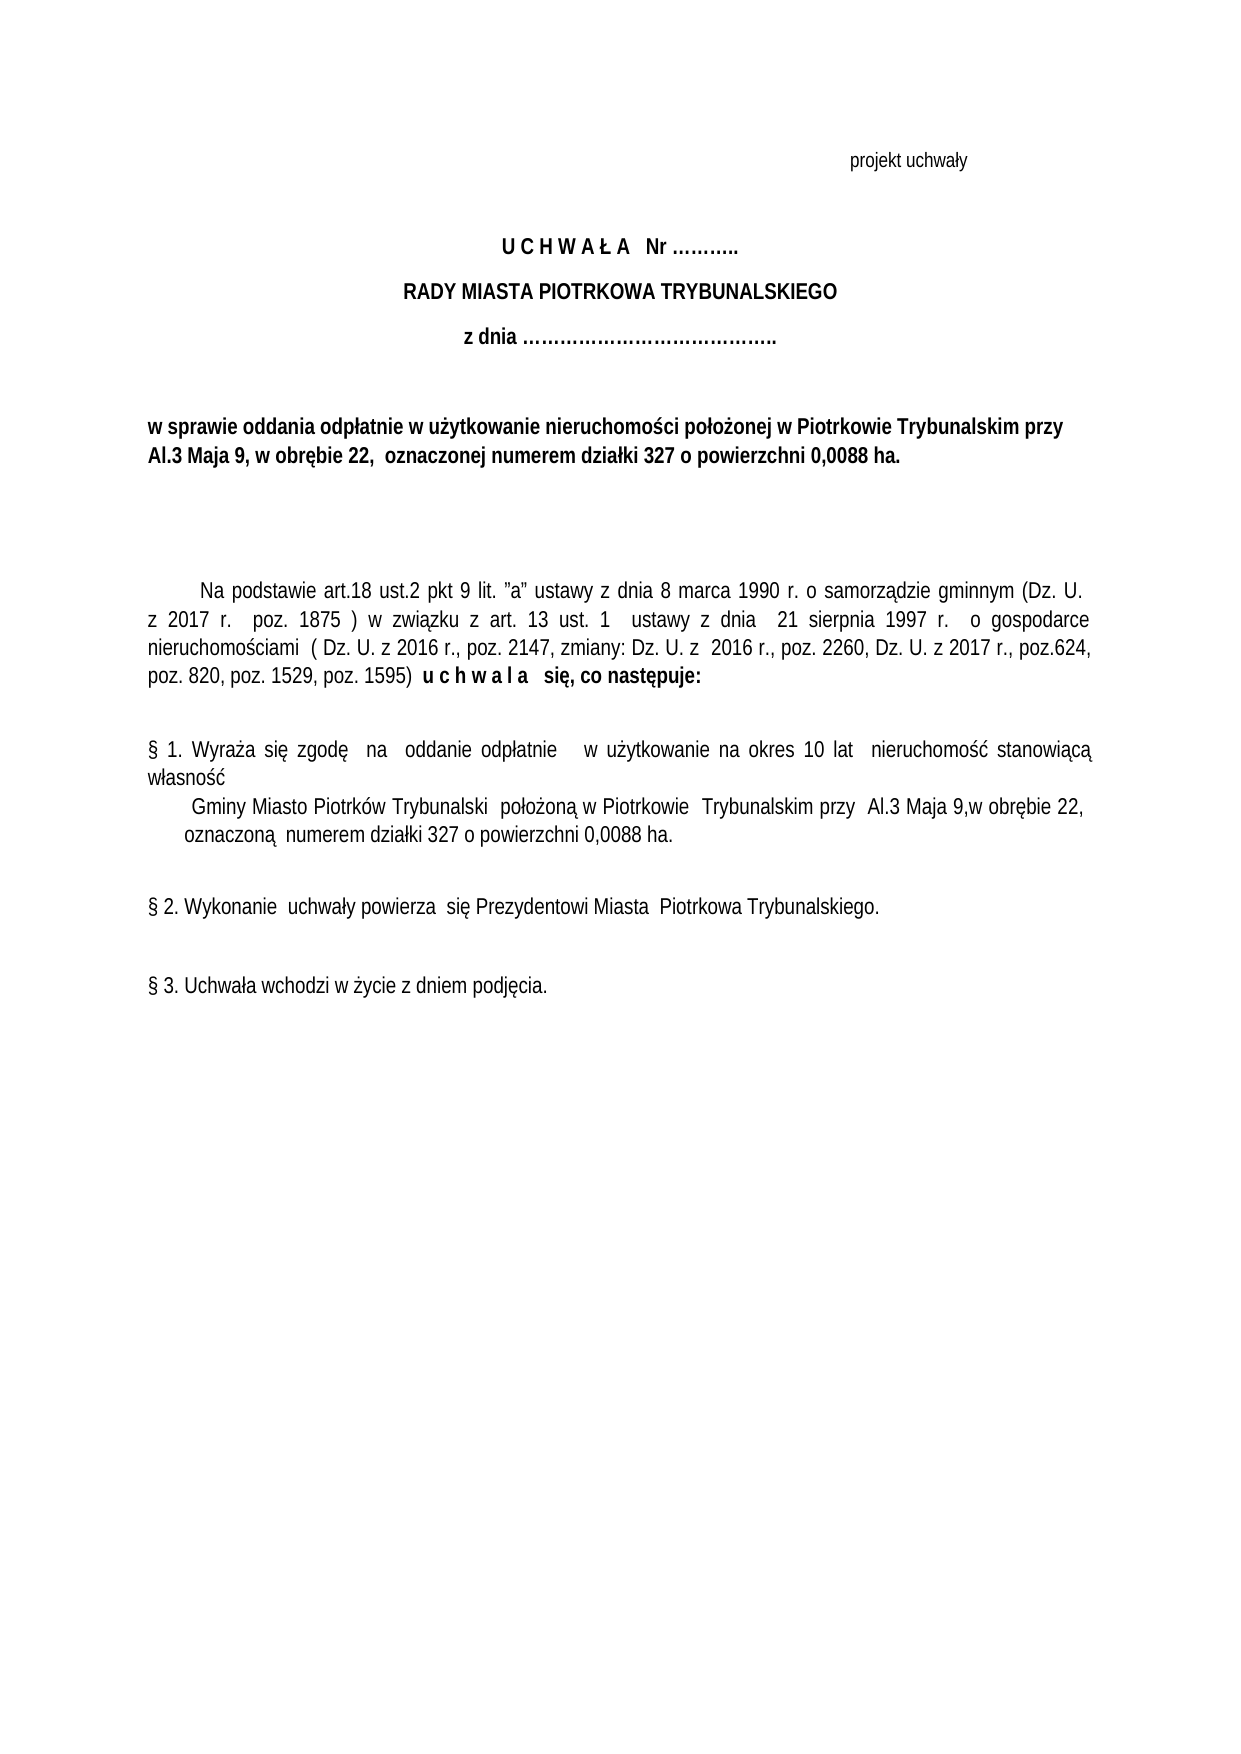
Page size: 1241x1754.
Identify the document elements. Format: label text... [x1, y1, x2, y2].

text RADY MIASTA PIOTRKOWA TRYBUNALSKIEGO [148, 278, 1093, 304]
text z dnia ………………………………….. [148, 323, 1093, 349]
text § 3. Uchwała wchodzi w życie z dniem podjęcia. [148, 919, 1093, 998]
text § 2. Wykonanie uchwały powierza się Prezydentowi Miasta Piotrkowa Trybunalskiego. [148, 866, 1096, 919]
text w sprawie oddania odpłatnie w użytkowanie nieruchomości położonej w Piotrkowie Trybunalskim przy Al.3 Maja 9, w obrębie 22, oznaczonej numerem działki 327 o powierzchni 0,0088 ha. [148, 413, 1093, 468]
text U C H W A Ł A Nr ……….. [148, 233, 1093, 259]
text Na podstawie art.18 ust.2 pkt 9 lit. ”a” ustawy z dnia 8 marca 1990 r. o samorządzie gminnym (Dz. U. z 2017 r. poz. 1875 ) w związku z art. 13 ust. 1 ustawy z dnia 21 sierpnia 1997 r. o gospodarce nieruchomościami ( Dz. U. z 2016 r., poz. 2147, zmiany: Dz. U. z 2016 r., poz. 2260, Dz. U. z 2017 r., poz.624, poz. 820, poz. 1529, poz. 1595) u c h w a l a się, co następuje: [148, 577, 1093, 689]
text projekt uchwały [148, 148, 1093, 172]
text § 1. Wyraża się zgodę na oddanie odpłatnie w użytkowanie na okres 10 lat nieruchomość stanowiącą własność Gminy Miasto Piotrków Trybunalski położoną w Piotrkowie Trybunalskim przy Al.3 Maja 9,w obrębie 22, oznaczoną numerem działki 327 o powierzchni 0,0088 ha. [148, 707, 1093, 848]
